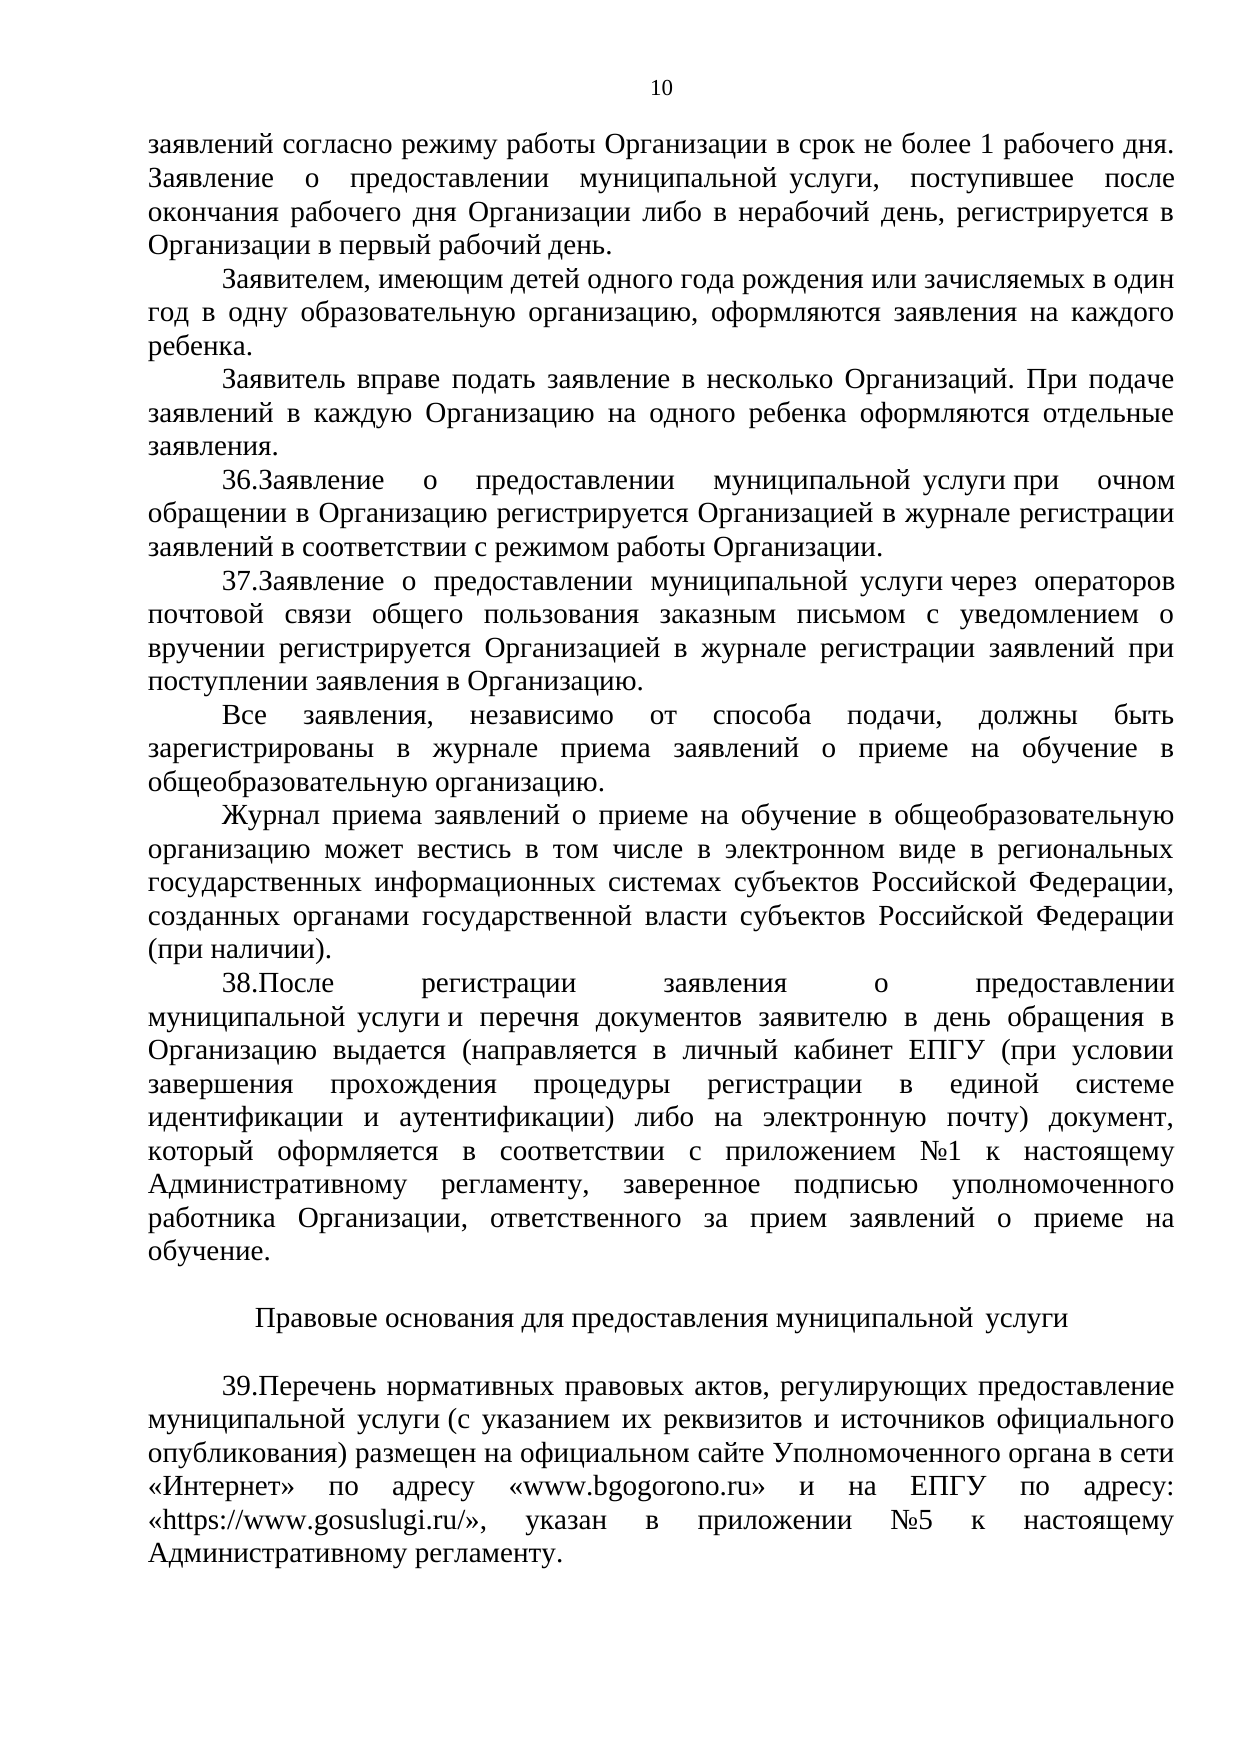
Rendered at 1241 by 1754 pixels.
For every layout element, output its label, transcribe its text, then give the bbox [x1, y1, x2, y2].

text Заявитель вправе подать заявление в несколько Организаций. При подаче заявлений в каждую Организацию на одного ребенка оформляются отдельные заявления. [148, 361, 1175, 462]
text Правовые основания для предоставления муниципальной услуги [148, 1301, 1175, 1334]
text 39.Перечень нормативных правовых актов, регулирующих предоставление муниципальной услуги (с указанием их реквизитов и источников официального опубликования) размещен на официальном сайте Уполномоченного органа в сети «Интернет» по адресу «www.bgogorono.ru» и на ЕПГУ по адресу: «https://www.gosuslugi.ru/», указан в приложении №5 к настоящему Административному регламенту. [148, 1368, 1175, 1569]
text 38.После регистрации заявления о предоставлении муниципальной услуги и перечня документов заявителю в день обращения в Организацию выдается (направляется в личный кабинет ЕПГУ (при условии завершения прохождения процедуры регистрации в единой системе идентификации и аутентификации) либо на электронную почту) документ, который оформляется в соответствии с приложением №1 к настоящему Административному регламенту, заверенное подписью уполномоченного работника Организации, ответственного за прием заявлений о приеме на обучение. [148, 965, 1175, 1267]
text Журнал приема заявлений о приеме на обучение в общеобразовательную организацию может вестись в том числе в электронном виде в региональных государственных информационных системах субъектов Российской Федерации, созданных органами государственной власти субъектов Российской Федерации (при наличии). [148, 797, 1175, 965]
text Заявителем, имеющим детей одного года рождения или зачисляемых в один год в одну образовательную организацию, оформляются заявления на каждого ребенка. [148, 261, 1175, 361]
text Все заявления, независимо от способа подачи, должны быть зарегистрированы в журнале приема заявлений о приеме на обучение в общеобразовательную организацию. [148, 697, 1175, 797]
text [148, 127, 1175, 261]
text 37.Заявление о предоставлении муниципальной услуги через операторов почтовой связи общего пользования заказным письмом с уведомлением о вручении регистрируется Организацией в журнале регистрации заявлений при поступлении заявления в Организацию. [148, 563, 1175, 697]
text 36.Заявление о предоставлении муниципальной услуги при очном обращении в Организацию регистрируется Организацией в журнале регистрации заявлений в соответствии с режимом работы Организации. [148, 462, 1175, 563]
